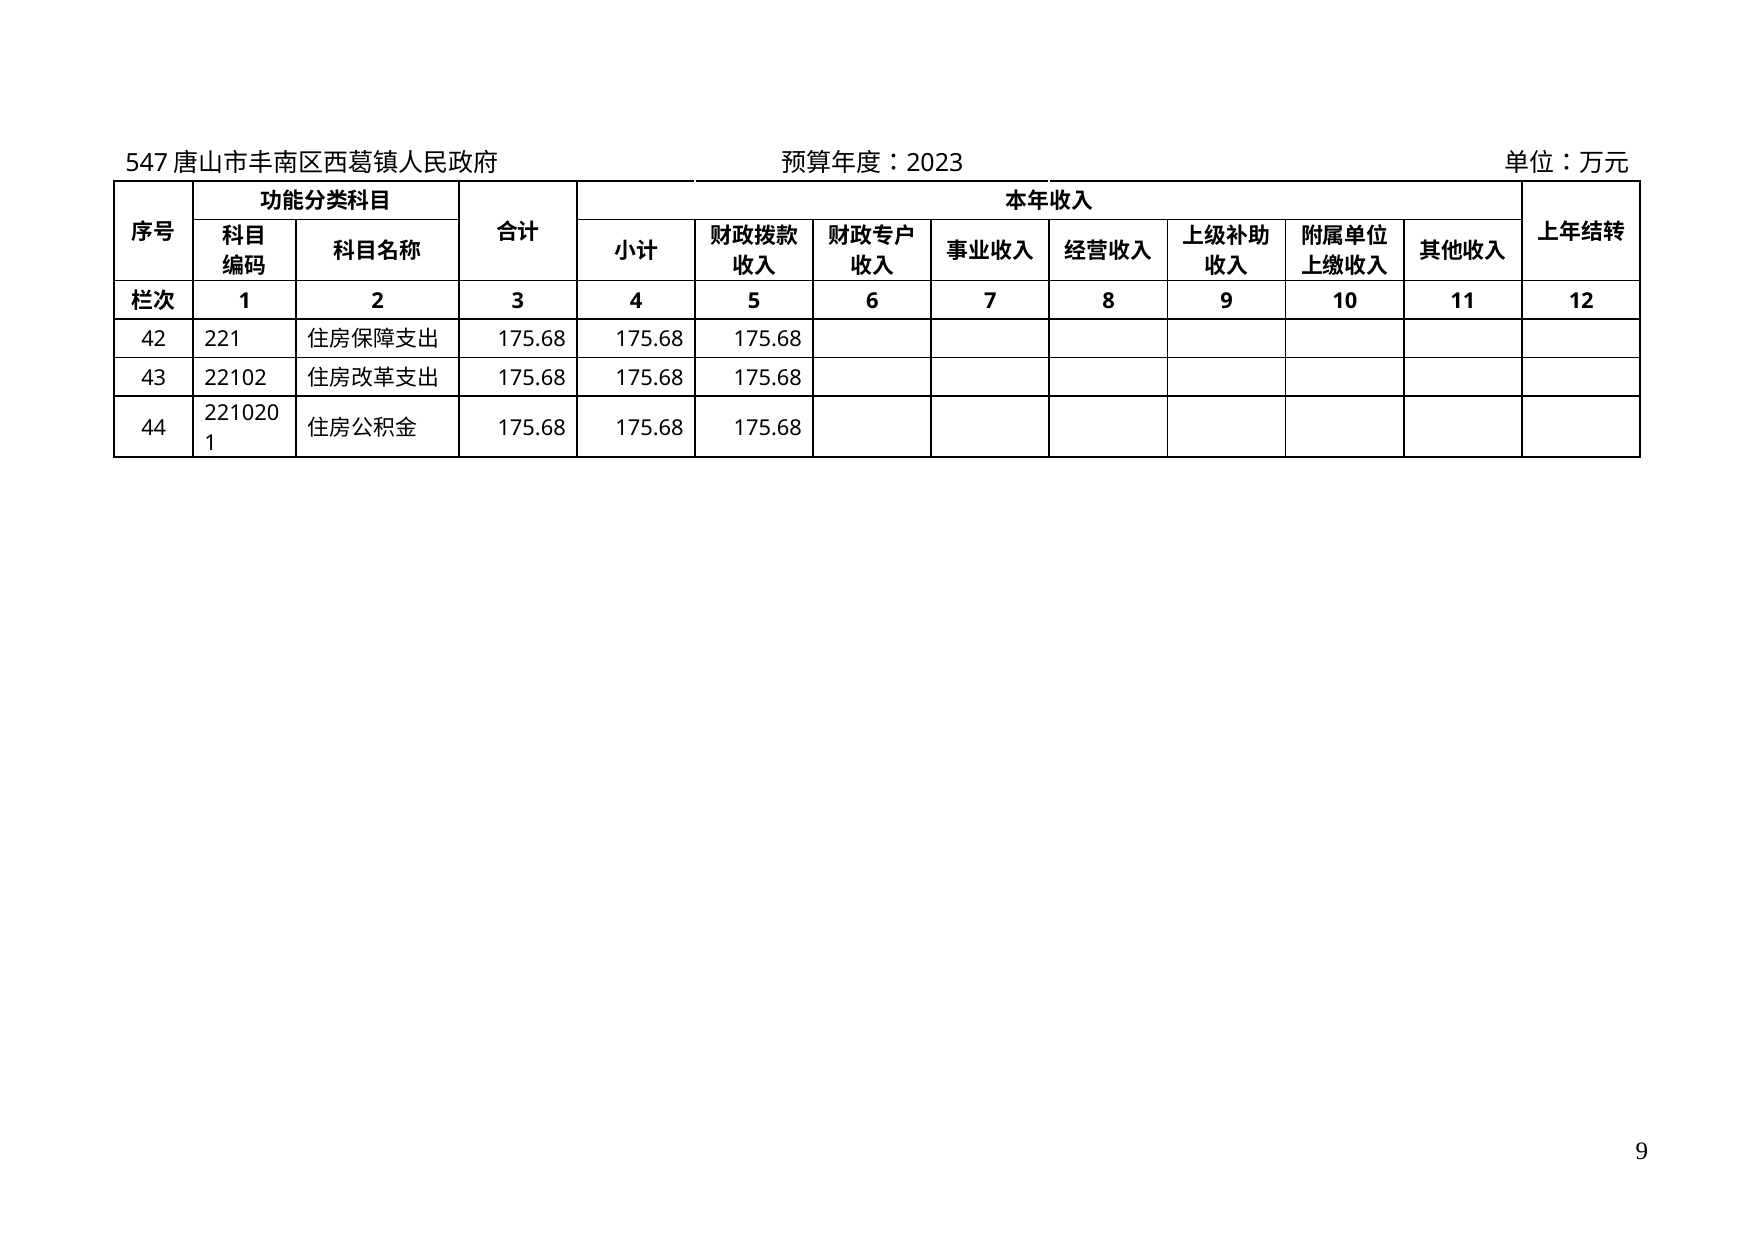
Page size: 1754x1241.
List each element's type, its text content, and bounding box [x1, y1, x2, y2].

table_cell 9 [1168, 281, 1285, 318]
table_cell 10 [1286, 281, 1403, 318]
table_cell [1168, 358, 1285, 395]
table_cell [1168, 320, 1285, 357]
table_cell 科目 编码 [194, 220, 295, 280]
table_cell [932, 320, 1048, 357]
table_header 单位：万元 [1050, 143, 1639, 180]
table_cell [814, 397, 930, 456]
table_cell 住房公积金 [297, 397, 458, 456]
table_cell 功能分类科目 [194, 182, 458, 219]
table_cell 42 [115, 320, 192, 357]
table_cell [1050, 358, 1167, 395]
table_cell [814, 320, 930, 357]
table_cell [1523, 397, 1639, 456]
table_cell 8 [1050, 281, 1167, 318]
table_cell [1050, 397, 1167, 456]
table_cell 12 [1523, 281, 1639, 318]
table_header 预算年度：2023 [696, 143, 1048, 180]
table_cell [932, 358, 1048, 395]
table_cell 附属单位上缴收入 [1286, 220, 1403, 280]
table_cell 221 [194, 320, 295, 357]
table_cell 科目名称 [297, 220, 458, 280]
table_cell 175.68 [696, 320, 812, 357]
table_cell [932, 397, 1048, 456]
table_cell 住房保障支出 [297, 320, 458, 357]
table_cell 11 [1405, 281, 1521, 318]
table_cell 175.68 [578, 397, 694, 456]
table_cell 5 [696, 281, 812, 318]
table_cell [1050, 320, 1167, 357]
table_cell 22102 [194, 358, 295, 395]
table_header 547唐山市丰南区西葛镇人民政府 [115, 143, 694, 180]
table_cell 其他收入 [1405, 220, 1521, 280]
table_cell 175.68 [578, 320, 694, 357]
table_cell 2 [297, 281, 458, 318]
table_cell 2210201 [194, 397, 295, 456]
table_cell 栏次 [115, 281, 192, 318]
table_cell 3 [460, 281, 576, 318]
table_cell [1523, 320, 1639, 357]
table_cell 6 [814, 281, 930, 318]
table_cell [1168, 397, 1285, 456]
table_cell 175.68 [460, 320, 576, 357]
table_cell [1286, 397, 1403, 456]
table_cell 合计 [460, 182, 576, 280]
table_cell 上年结转 [1523, 182, 1639, 280]
table_cell [814, 358, 930, 395]
table_cell 序号 [115, 182, 192, 280]
table_cell 175.68 [696, 358, 812, 395]
table_cell 7 [932, 281, 1048, 318]
table_cell 经营收入 [1050, 220, 1167, 280]
table_cell 175.68 [460, 358, 576, 395]
table_cell [1405, 320, 1521, 357]
table_cell 上级补助收入 [1168, 220, 1285, 280]
table_cell 4 [578, 281, 694, 318]
table_cell 1 [194, 281, 295, 318]
table_cell 175.68 [460, 397, 576, 456]
table_cell 事业收入 [932, 220, 1048, 280]
table_cell 43 [115, 358, 192, 395]
table_cell [1405, 358, 1521, 395]
table_cell [1286, 358, 1403, 395]
table_cell [1523, 358, 1639, 395]
table_cell 小计 [578, 220, 694, 280]
table_cell 44 [115, 397, 192, 456]
table_cell 本年收入 [578, 182, 1521, 219]
table_cell [1286, 320, 1403, 357]
table_cell 175.68 [578, 358, 694, 395]
table_cell 住房改革支出 [297, 358, 458, 395]
table_cell 财政专户 收入 [814, 220, 930, 280]
table_cell 175.68 [696, 397, 812, 456]
table_cell [1405, 397, 1521, 456]
table_cell 财政拨款 收入 [696, 220, 812, 280]
